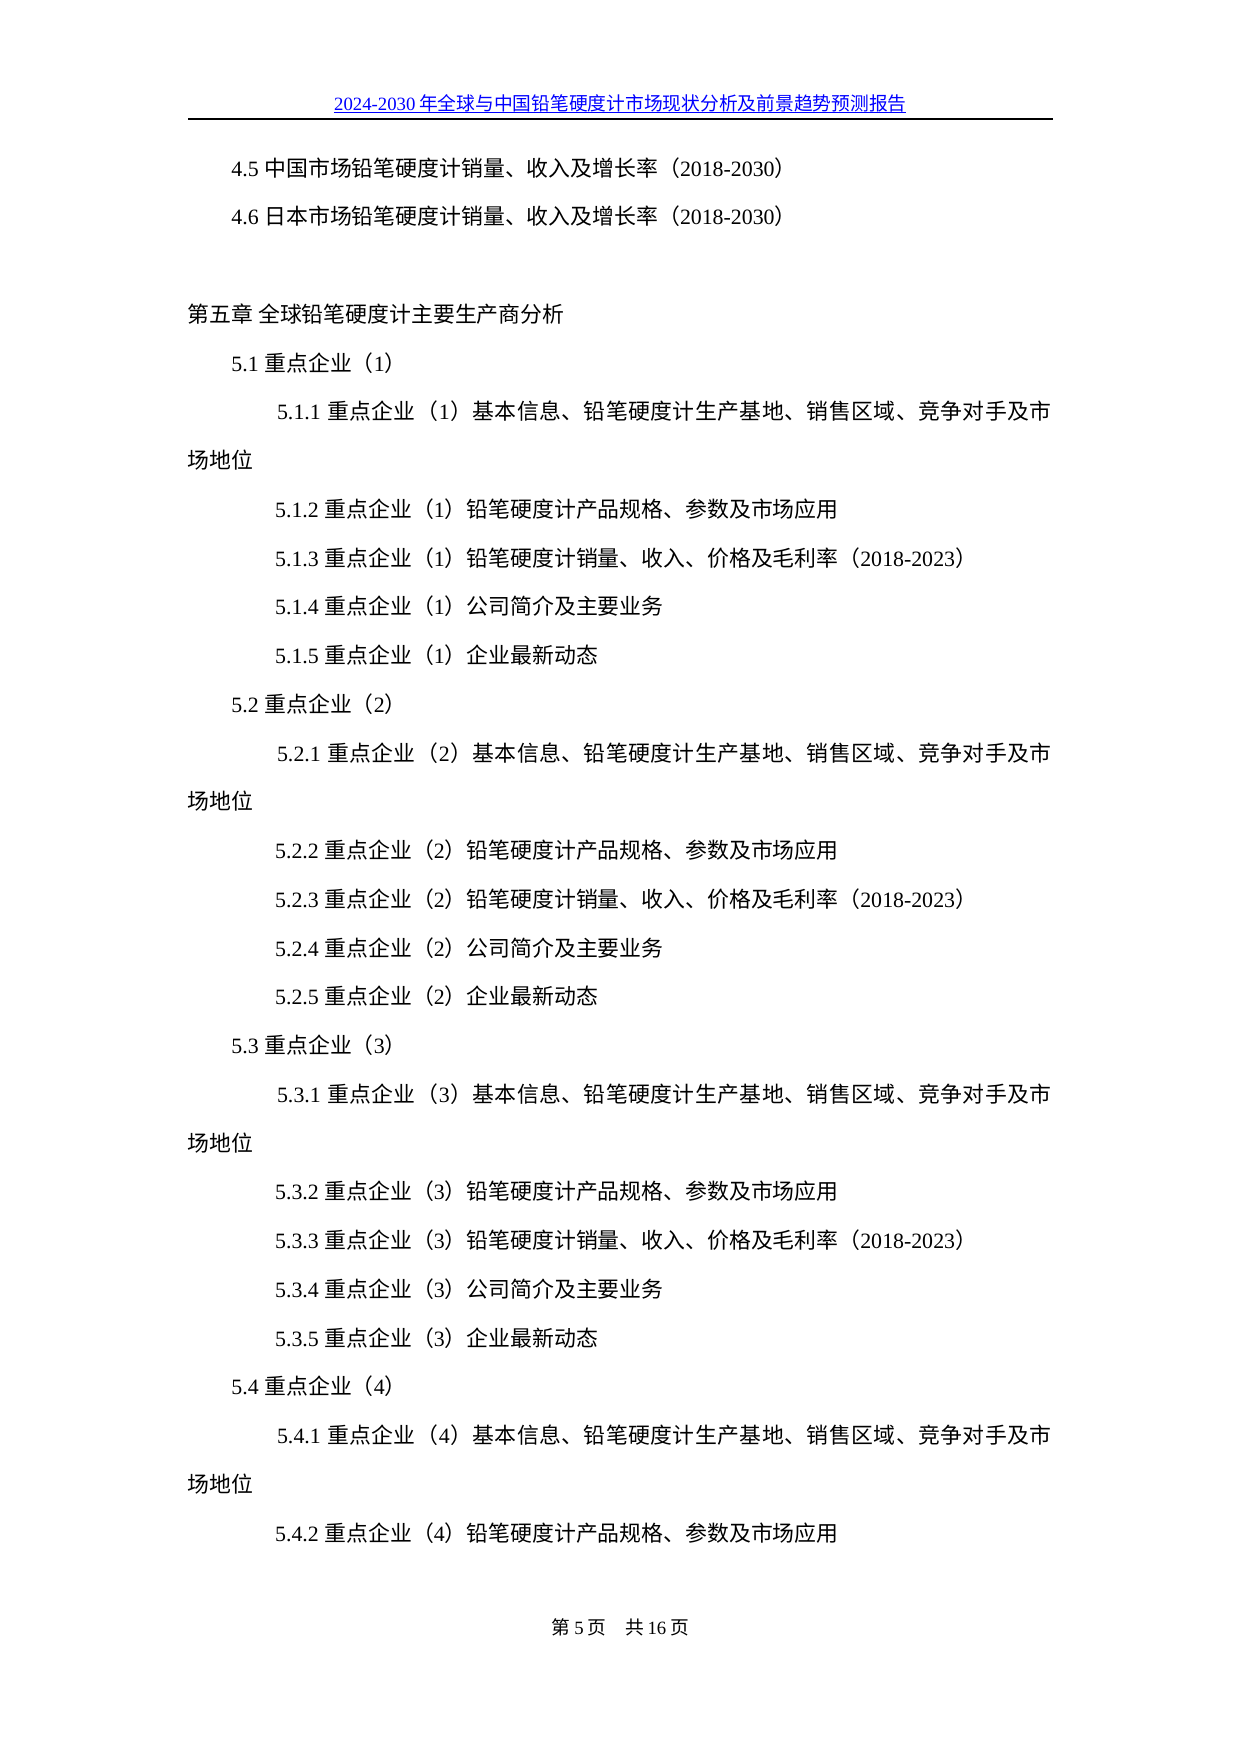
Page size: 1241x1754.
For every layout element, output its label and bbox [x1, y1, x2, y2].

text [187, 150, 1053, 1548]
